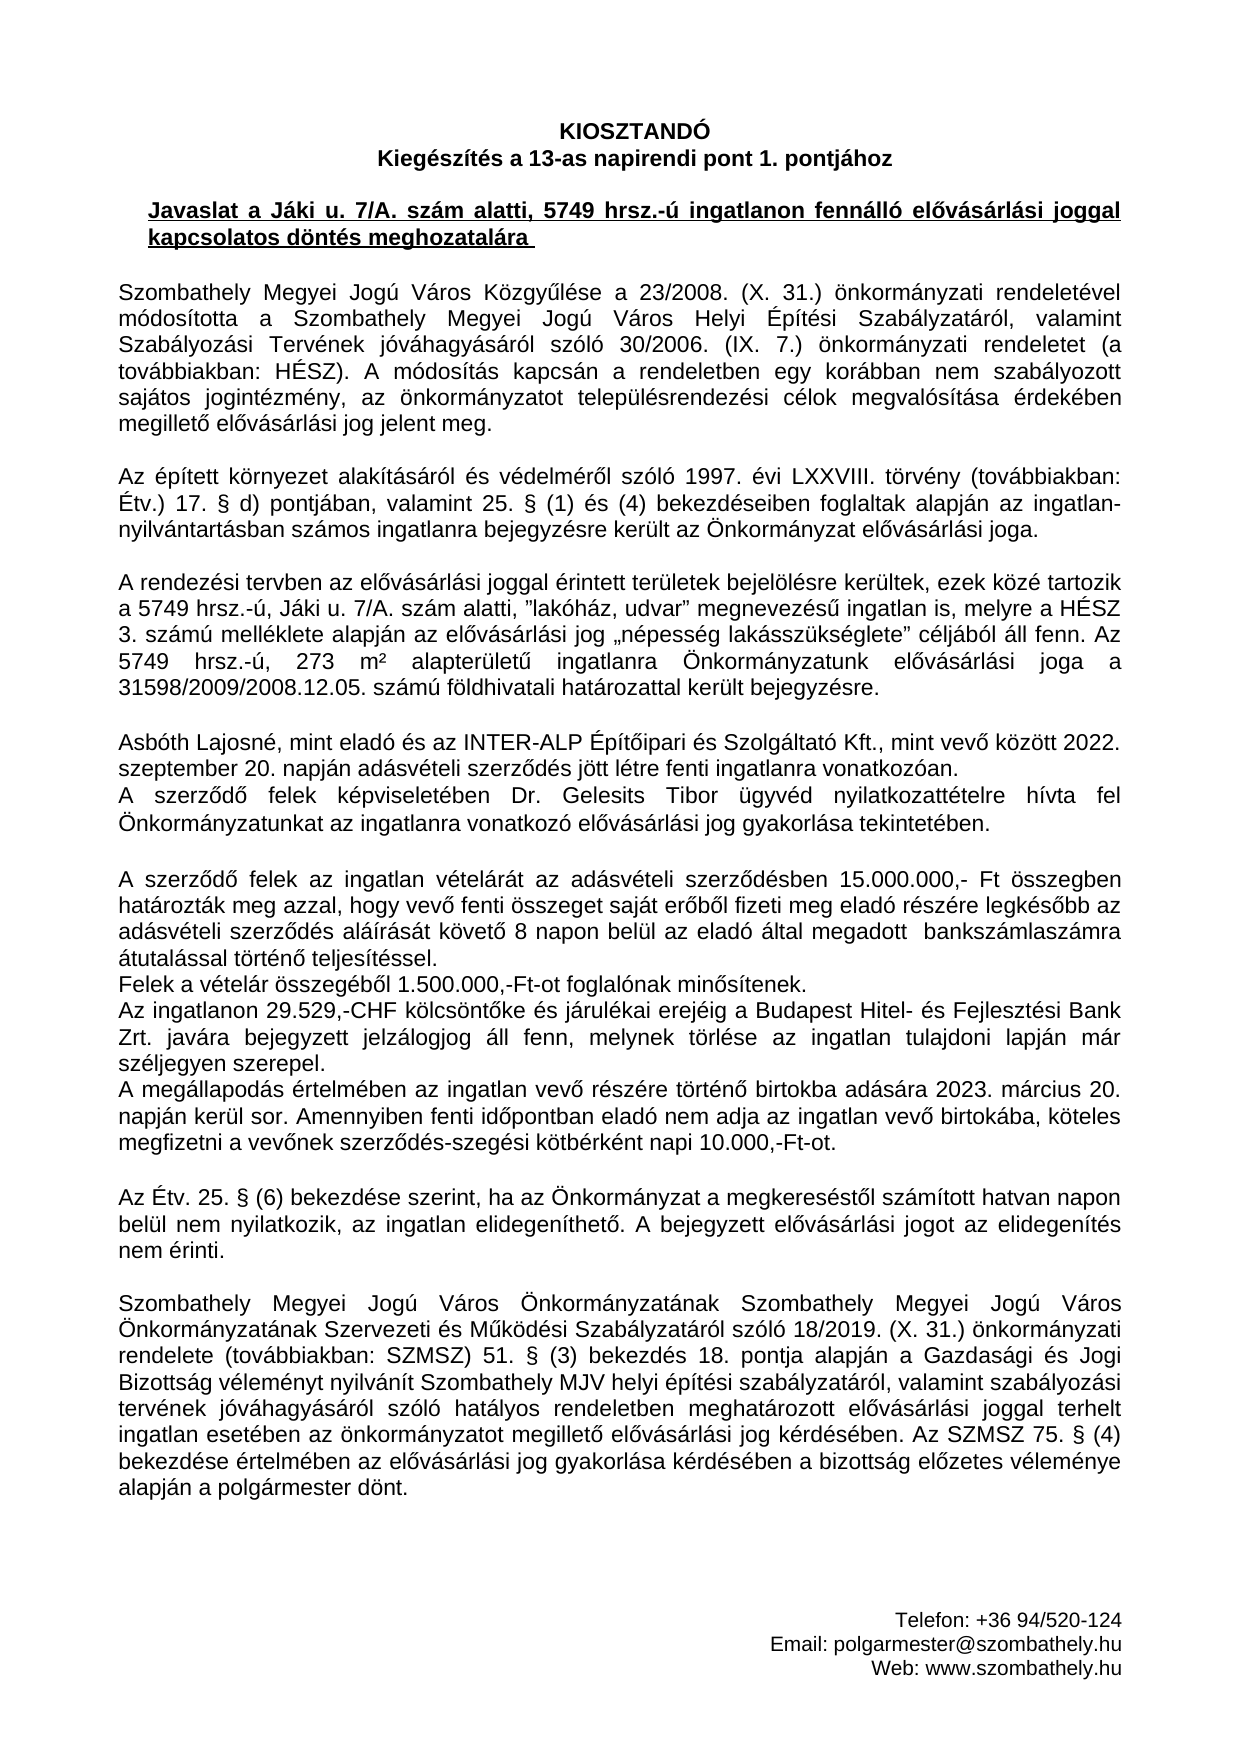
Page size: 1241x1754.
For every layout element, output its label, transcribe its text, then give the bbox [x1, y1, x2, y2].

text Asbóth Lajosné, mint eladó és az INTER-ALP Építőipari és Szolgáltató Kft., mint vevő között 2022. szeptember 20. napján adásvételi szerződés jött létre fenti ingatlanra vonatkozóan. [118, 729, 1122, 782]
text Szombathely Megyei Jogú Város Közgyűlése a 23/2008. (X. 31.) önkormányzati rendeletével módosította a Szombathely Megyei Jogú Város Helyi Építési Szabályzatáról, valamint Szabályozási Tervének jóváhagyásáról szóló 30/2006. (IX. 7.) önkormányzati rendeletet (a továbbiakban: HÉSZ). A módosítás kapcsán a rendeletben egy korábban nem szabályozott sajátos jogintézmény, az önkormányzatot településrendezési célok megvalósítása érdekében megillető elővásárlási jog jelent meg. [118, 279, 1122, 437]
text Az Étv. 25. § (6) bekezdése szerint, ha az Önkormányzat a megkereséstől számított hatvan napon belül nem nyilatkozik, az ingatlan elidegeníthető. A bejegyzett elővásárlási jogot az elidegenítés nem érinti. [118, 1184, 1122, 1263]
text Szombathely Megyei Jogú Város Önkormányzatának Szombathely Megyei Jogú Város Önkormányzatának Szervezeti és Működési Szabályzatáról szóló 18/2019. (X. 31.) önkormányzati rendelete (továbbiakban: SZMSZ) 51. § (3) bekezdés 18. pontja alapján a Gazdasági és Jogi Bizottság véleményt nyilvánít Szombathely MJV helyi építési szabályzatáról, valamint szabályozási tervének jóváhagyásáról szóló hatályos rendeletben meghatározott elővásárlási joggal terhelt ingatlan esetében az önkormányzatot megillető elővásárlási jog kérdésében. Az SZMSZ 75. § (4) bekezdése értelmében az elővásárlási jog gyakorlása kérdésében a bizottság előzetes véleménye alapján a polgármester dönt. [118, 1290, 1122, 1501]
text A szerződő felek képviseletében Dr. Gelesits Tibor ügyvéd nyilatkozattételre hívta fel Önkormányzatunkat az ingatlanra vonatkozó elővásárlási jog gyakorlása tekintetében. [118, 782, 1122, 837]
text A megállapodás értelmében az ingatlan vevő részére történő birtokba adására 2023. március 20. napján kerül sor. Amennyiben fenti időpontban eladó nem adja az ingatlan vevő birtokába, köteles megfizetni a vevőnek szerződés-szegési kötbérként napi 10.000,-Ft-ot. [118, 1076, 1122, 1156]
text Az ingatlanon 29.529,-CHF kölcsöntőke és járulékai erejéig a Budapest Hitel- és Fejlesztési Bank Zrt. javára bejegyzett jelzálogjog áll fenn, melynek törlése az ingatlan tulajdoni lapján már széljegyen szerepel. [118, 997, 1122, 1076]
list KIOSZTANDÓ [148, 118, 1122, 144]
text Az épített környezet alakításáról és védelméről szóló 1997. évi LXXVIII. törvény (továbbiakban: Étv.) 17. § d) pontjában, valamint 25. § (1) és (4) bekezdéseiben foglaltak alapján az ingatlan-nyilvántartásban számos ingatlanra bejegyzésre került az Önkormányzat elővásárlási joga. [118, 463, 1122, 542]
list Javaslat a Jáki u. 7/A. szám alatti, 5749 hrsz.-ú ingatlanon fennálló elővásárlási joggal kapcsolatos döntés meghozatalára [148, 197, 1122, 250]
text A rendezési tervben az elővásárlási joggal érintett területek bejelölésre kerültek, ezek közé tartozik a 5749 hrsz.-ú, Jáki u. 7/A. szám alatti, ”lakóház, udvar” megnevezésű ingatlan is, melyre a HÉSZ 3. számú melléklete alapján az elővásárlási jog „népesség lakásszükséglete” céljából áll fenn. Az 5749 hrsz.-ú, 273 m² alapterületű ingatlanra Önkormányzatunk elővásárlási joga a 31598/2009/2008.12.05. számú földhivatali határozattal került bejegyzésre. [118, 568, 1122, 700]
list Kiegészítés a 13-as napirendi pont 1. pontjához [148, 144, 1122, 171]
text Felek a vételár összegéből 1.500.000,-Ft-ot foglalónak minősítenek. [118, 971, 1122, 997]
text A szerződő felek az ingatlan vételárát az adásvételi szerződésben 15.000.000,- Ft összegben határozták meg azzal, hogy vevő fenti összeget saját erőből fizeti meg eladó részére legkésőbb az adásvételi szerződés aláírását követő 8 napon belül az eladó által megadott bankszámlaszámra átutalással történő teljesítéssel. [118, 866, 1122, 971]
